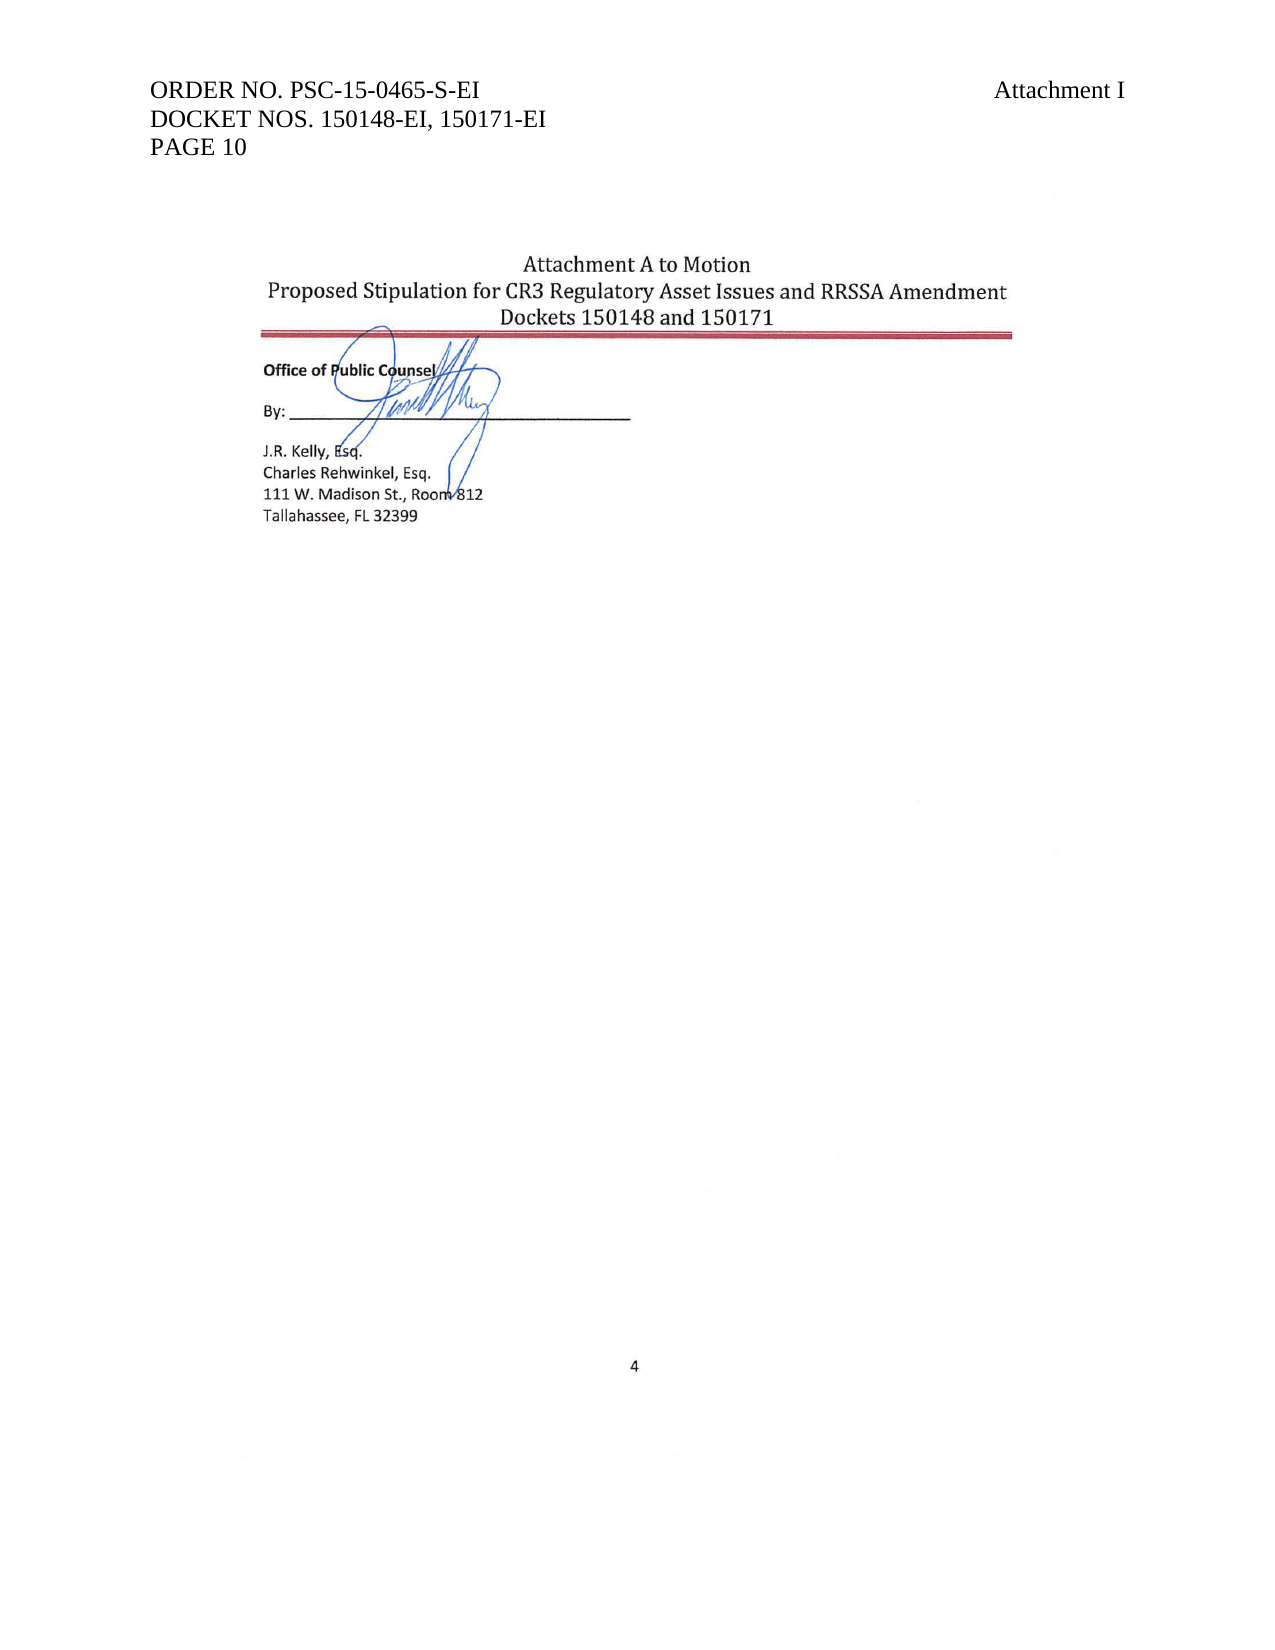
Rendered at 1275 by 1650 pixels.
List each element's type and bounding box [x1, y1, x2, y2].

picture [150, 190, 1125, 1458]
